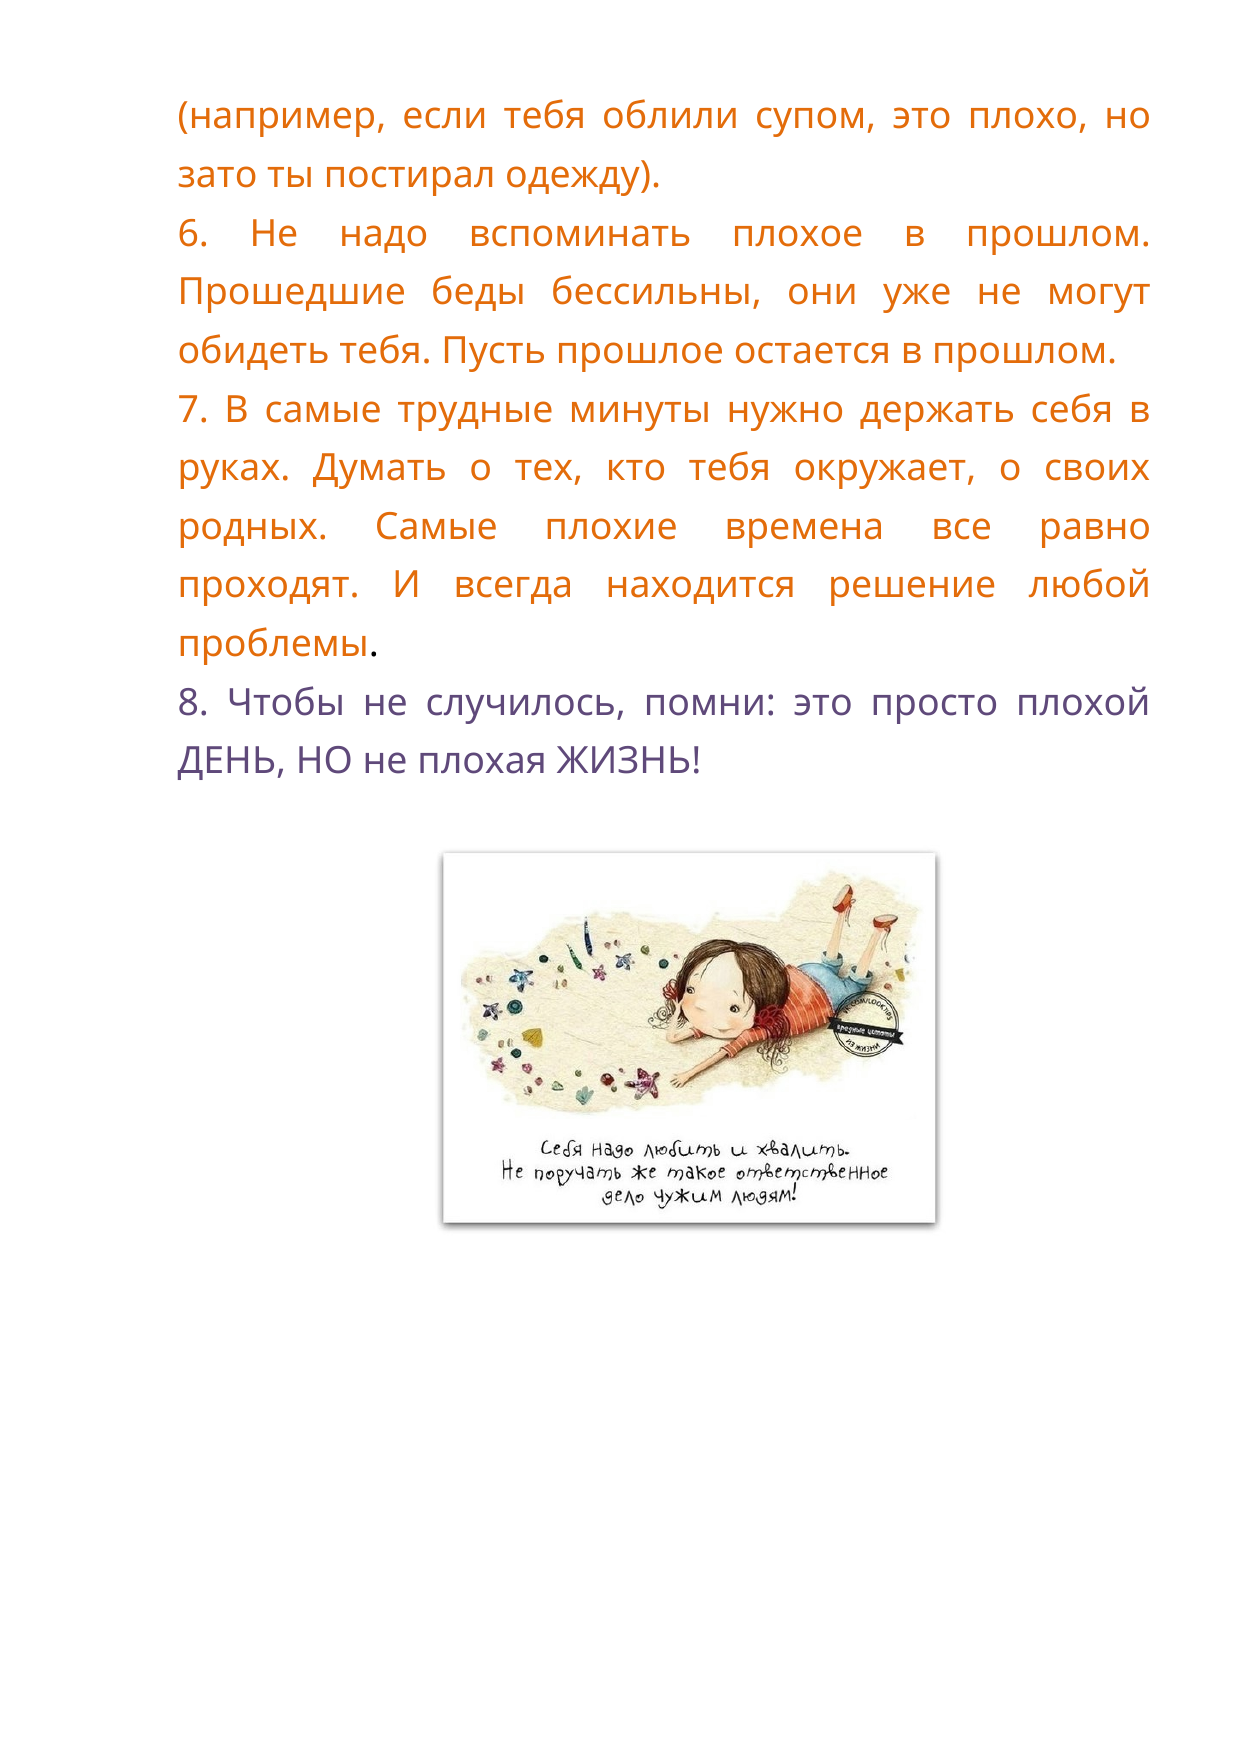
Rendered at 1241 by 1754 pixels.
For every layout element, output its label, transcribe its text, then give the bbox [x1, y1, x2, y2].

picture [432, 845, 946, 1236]
text 7. В самые трудные минуты нужно держать себя в руках. Думать о тех, кто тебя окружает, о своих родных. Самые плохие времена все равно проходят. И всегда находится решение любой проблемы. [177, 382, 1152, 667]
text 8. Чтобы не случилось, помни: это просто плохой ДЕНЬ, НО не плохая ЖИЗНЬ! [177, 675, 1152, 785]
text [177, 89, 1152, 198]
text 6. Не надо вспоминать плохое в прошлом. Прошедшие беды бессильны, они уже не могут обидеть тебя. Пусть прошлое остается в прошлом. [177, 206, 1152, 374]
